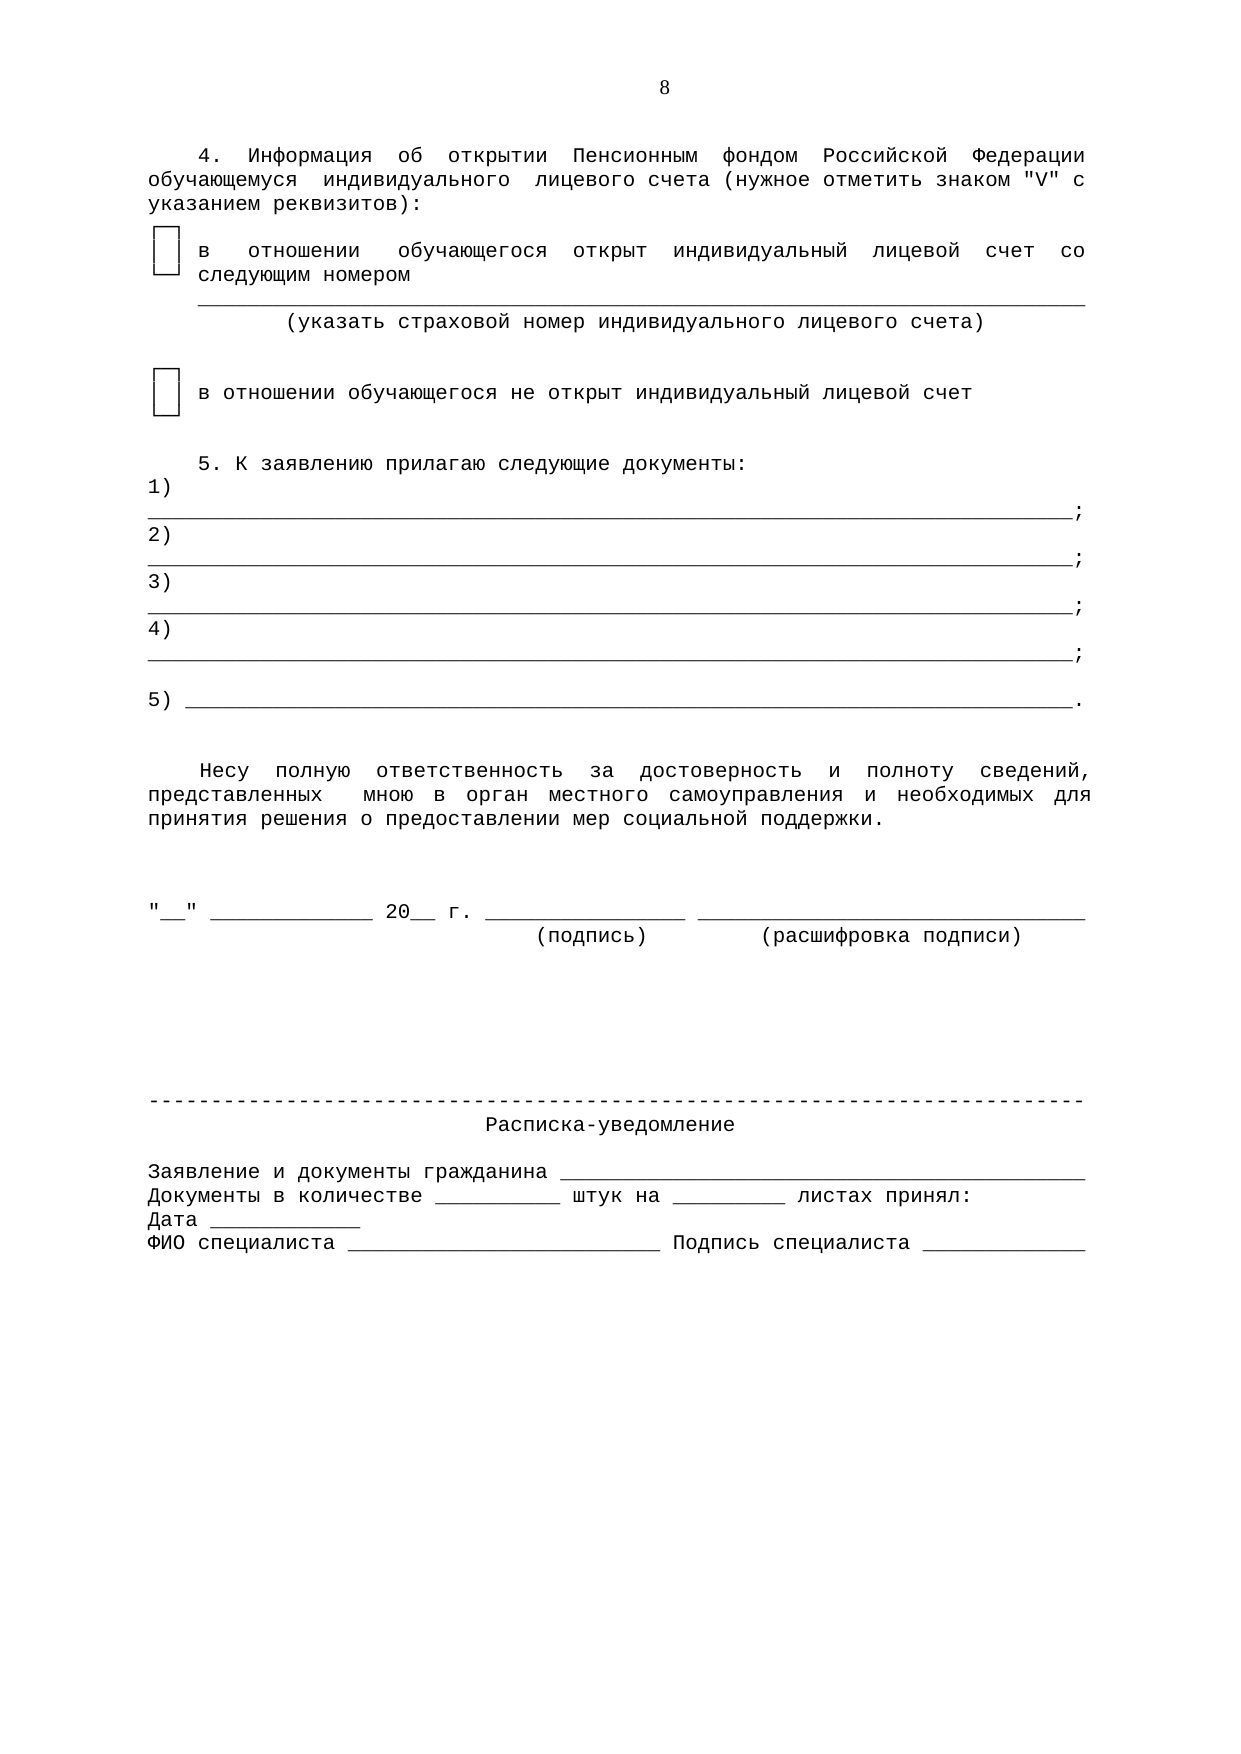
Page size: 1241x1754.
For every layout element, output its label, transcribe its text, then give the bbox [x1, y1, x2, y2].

text __________________________________________________________________________; [148, 642, 1181, 666]
text Документы в количестве __________ штук на _________ листах принял: [148, 1185, 1181, 1208]
text --------------------------------------------------------------------------- [148, 1090, 1181, 1114]
text └─┘ [148, 406, 1181, 429]
text указанием реквизитов): [148, 193, 1181, 216]
text Заявление и документы гражданина __________________________________________ [148, 1161, 1181, 1185]
text _______________________________________________________________________ [148, 287, 1181, 311]
text 4) [148, 618, 1181, 642]
text 4. Информация об открытии Пенсионным фондом Российской Федерации [148, 145, 1181, 169]
text └─┘ следующим номером [148, 264, 1181, 287]
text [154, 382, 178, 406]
text ┌─┐ [148, 216, 1181, 240]
text 2) [148, 524, 1181, 547]
text Дата ____________ [148, 1208, 1181, 1232]
text __________________________________________________________________________; [148, 500, 1181, 524]
text Расписка-уведомление [148, 1114, 1181, 1138]
text 5. К заявлению прилагаю следующие документы: [148, 453, 1181, 476]
text ┌─┐ [148, 358, 1181, 382]
text │ │ в отношении обучающегося открыт индивидуальный лицевой счет со [148, 240, 1181, 264]
text (подпись) (расшифровка подписи) [148, 925, 1181, 948]
text 1) [148, 476, 1181, 500]
text обучающемуся индивидуального лицевого счета (нужное отметить знаком "V" с [148, 169, 1181, 193]
text (указать страховой номер индивидуального лицевого счета) [148, 311, 1181, 334]
text 5) _______________________________________________________________________. [148, 689, 1181, 713]
text 3) [148, 571, 1181, 595]
text ФИО специалиста _________________________ Подпись специалиста _____________ [148, 1232, 1181, 1256]
text │ │ в отношении обучающегося не открыт индивидуальный лицевой счет [179, 382, 1181, 406]
text __________________________________________________________________________; [148, 595, 1181, 618]
text Несу полную ответственность за достоверность и полноту сведений, представленных мною в орган местного самоуправления и необходимых для принятия решения о предоставлении мер социальной поддержки. [148, 760, 1093, 831]
text "__" _____________ 20__ г. ________________ _______________________________ [148, 901, 1181, 925]
text __________________________________________________________________________; [148, 547, 1181, 571]
